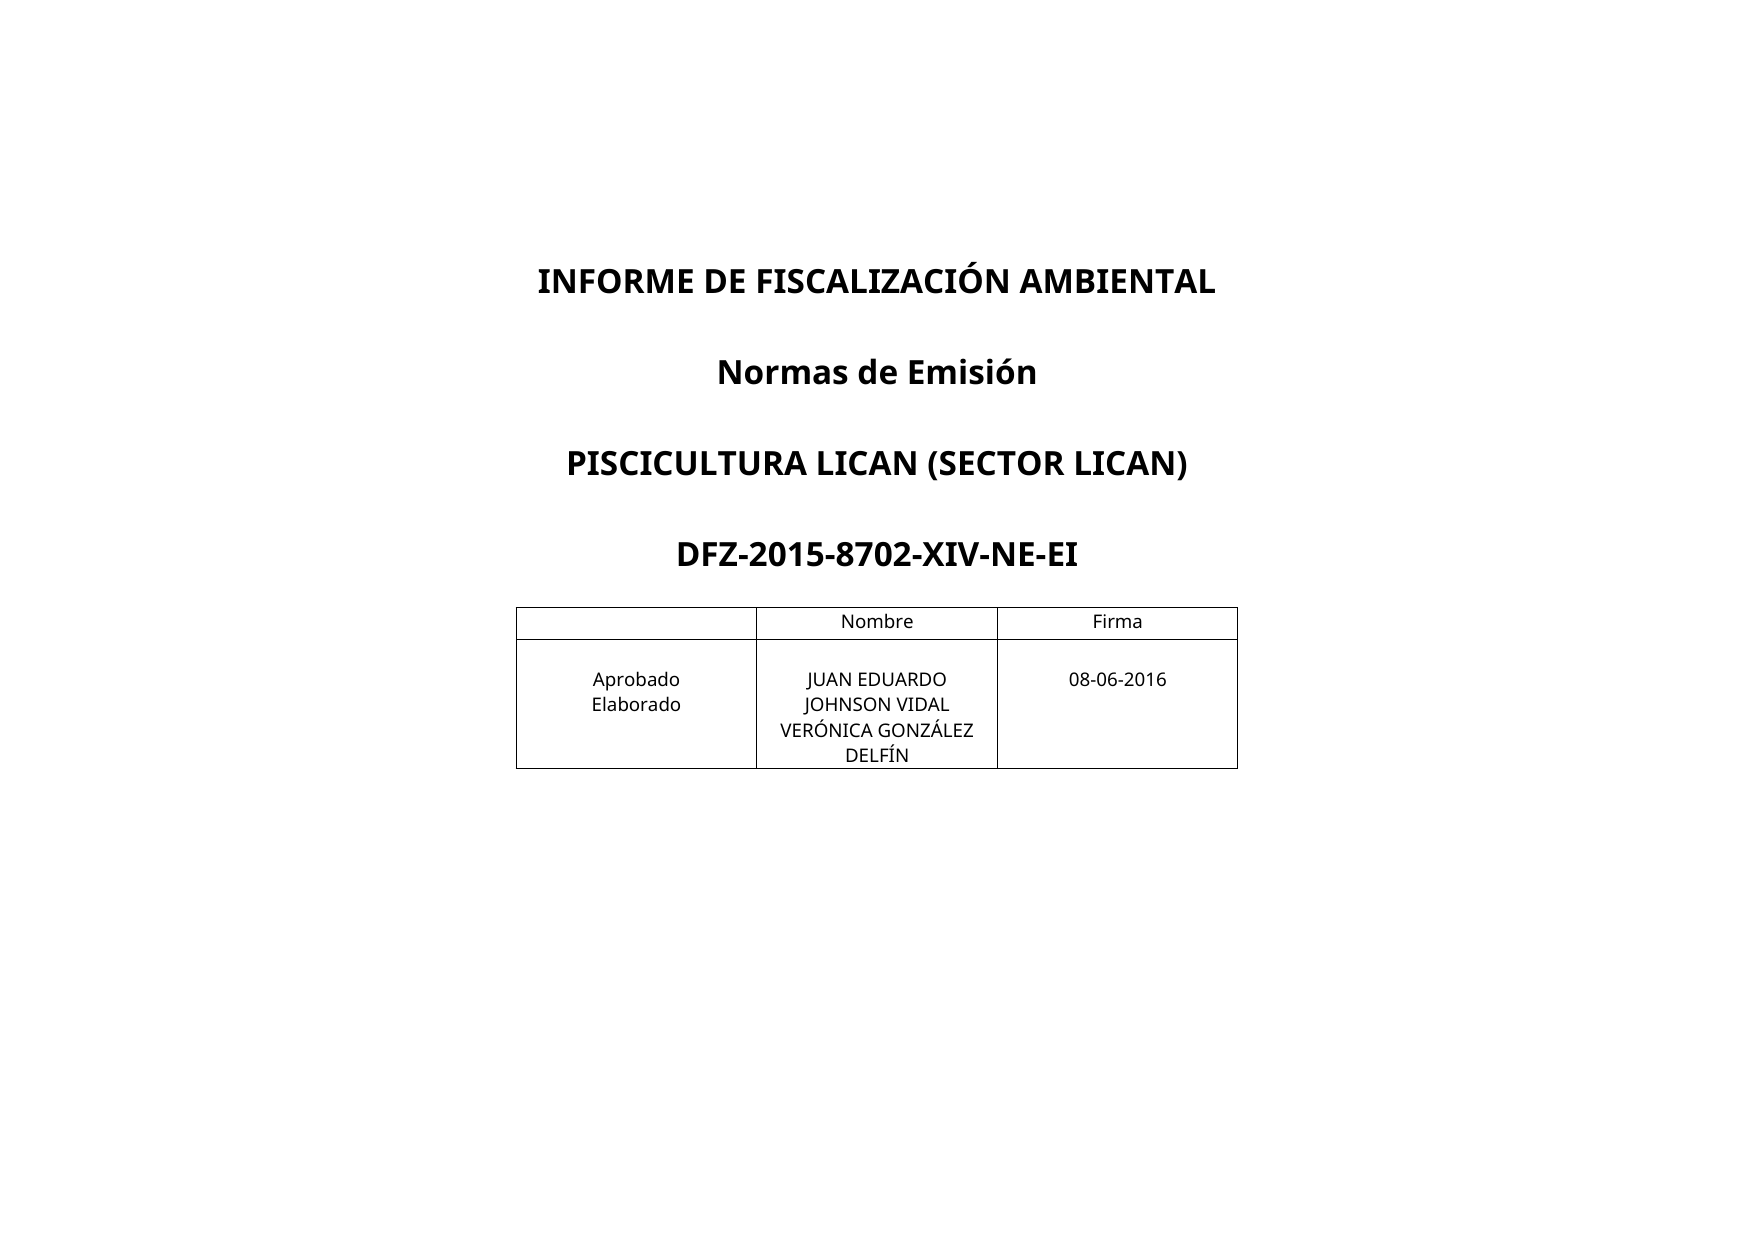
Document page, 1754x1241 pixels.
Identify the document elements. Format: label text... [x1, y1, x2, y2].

text Normas de Emisión [150, 303, 1604, 394]
text INFORME DE FISCALIZACIÓN AMBIENTAL [150, 212, 1604, 303]
table_cell 08-06-2016 [998, 640, 1237, 768]
table_header Nombre [757, 608, 997, 639]
table_header Firma [998, 608, 1237, 639]
table_cell Aprobado Elaborado [517, 640, 756, 768]
table_cell JUAN EDUARDO JOHNSON VIDAL VERÓNICA GONZÁLEZ DELFÍN [757, 640, 997, 768]
text PISCICULTURA LICAN (SECTOR LICAN) [150, 394, 1604, 485]
table_header [517, 608, 756, 639]
text DFZ-2015-8702-XIV-NE-EI [150, 485, 1604, 576]
